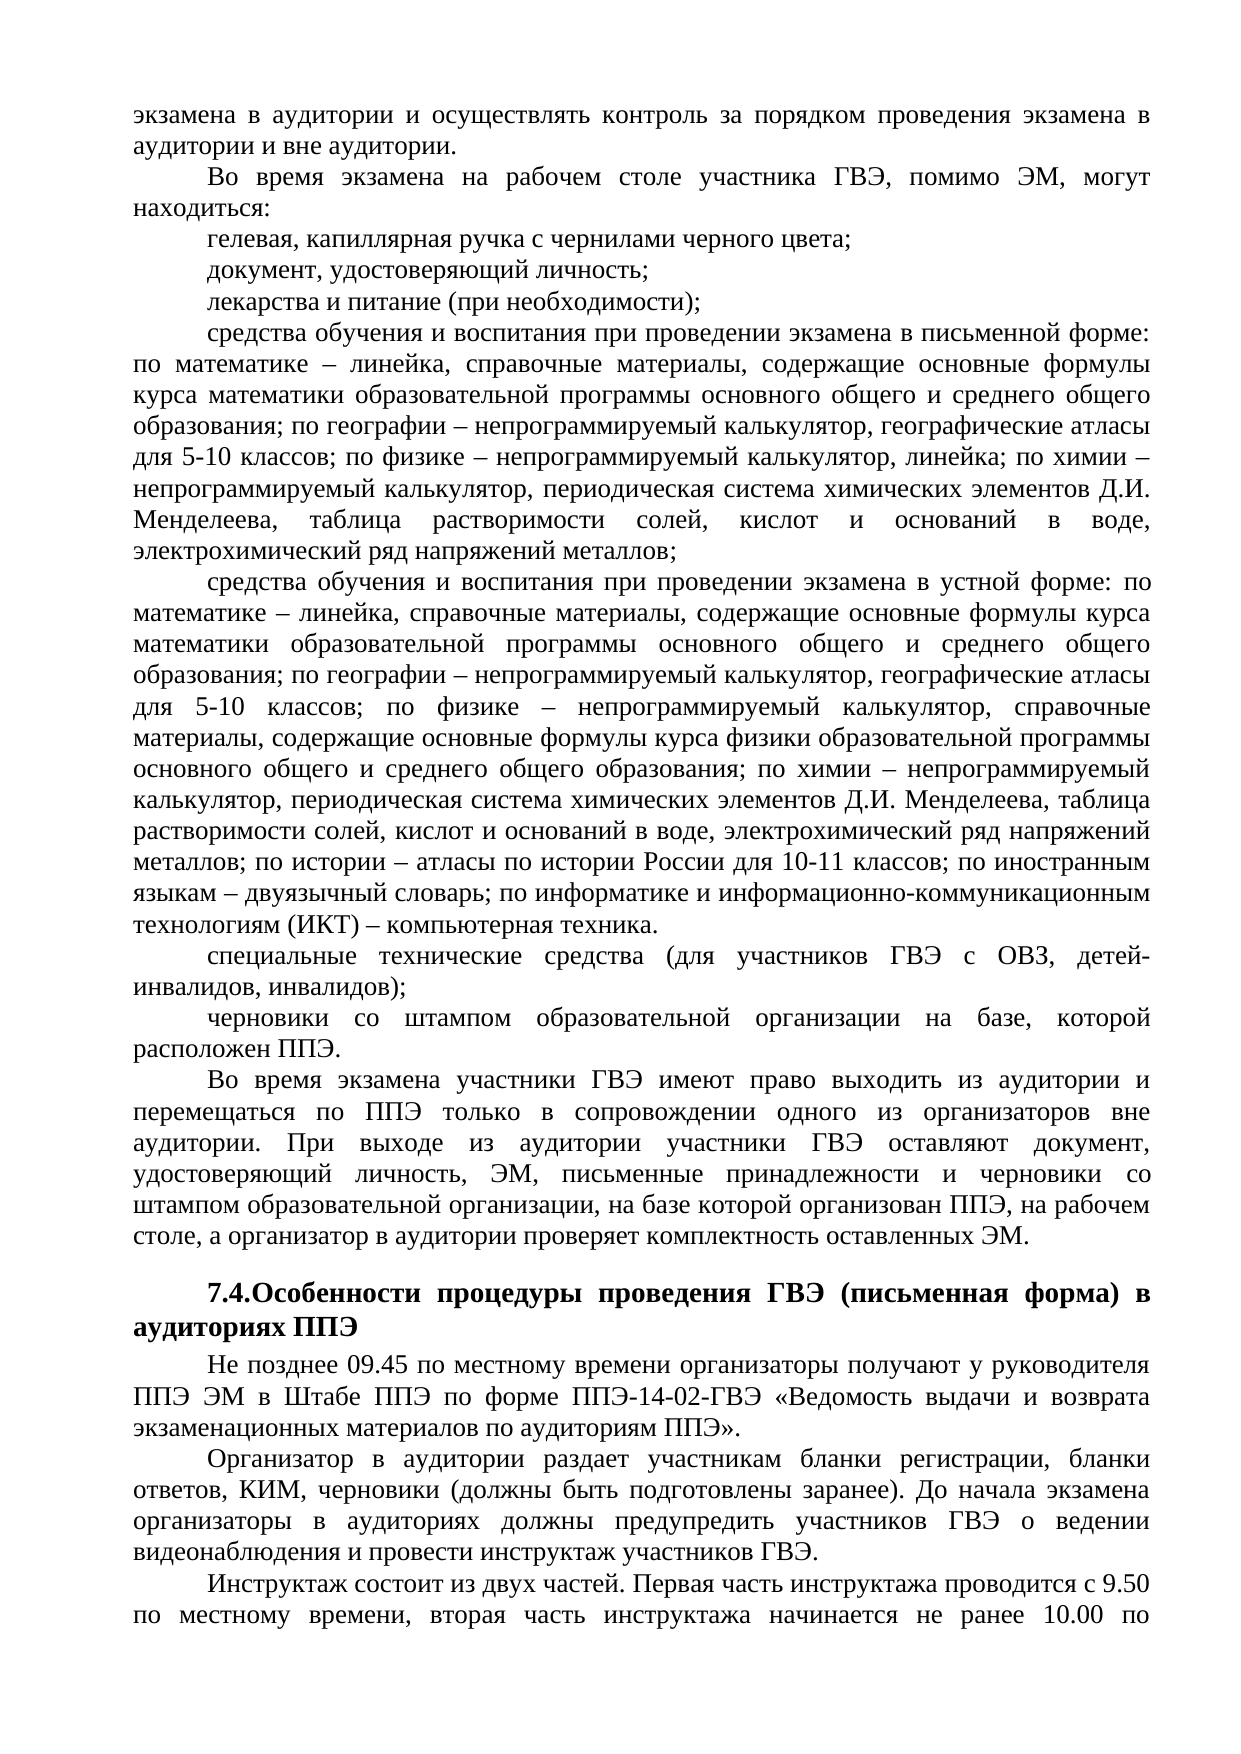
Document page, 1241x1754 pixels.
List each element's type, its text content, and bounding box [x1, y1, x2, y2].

text специальные технические средства (для участников ГВЭ с ОВЗ, детей-инвалидов, инвалидов); [133, 939, 1152, 1001]
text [133, 98, 1152, 160]
text документ, удостоверяющий личность; [133, 254, 1152, 285]
text Организатор в аудитории раздает участникам бланки регистрации, бланки ответов, КИМ, черновики (должны быть подготовлены заранее). До начала экзамена организаторы в аудиториях должны предупредить участников ГВЭ о ведении видеонаблюдения и провести инструктаж участников ГВЭ. [133, 1442, 1152, 1567]
text черновики со штампом образовательной организации на базе, которой расположен ППЭ. [133, 1001, 1152, 1063]
text средства обучения и воспитания при проведении экзамена в письменной форме: по математике – линейка, справочные материалы, содержащие основные формулы курса математики образовательной программы основного общего и среднего общего образования; по географии – непрограммируемый калькулятор, географические атласы для 5-10 классов; по физике – непрограммируемый калькулятор, линейка; по химии – непрограммируемый калькулятор, периодическая система химических элементов Д.И. Менделеева, таблица растворимости солей, кислот и оснований в воде, электрохимический ряд напряжений металлов; [133, 316, 1152, 565]
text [133, 1567, 1152, 1629]
text лекарства и питание (при необходимости); [133, 285, 1152, 316]
text Не позднее 09.45 по местному времени организаторы получают у руководителя ППЭ ЭМ в Штабе ППЭ по форме ППЭ-14-02-ГВЭ «Ведомость выдачи и возврата экзаменационных материалов по аудиториям ППЭ». [133, 1349, 1152, 1442]
subtitle Особенности процедуры проведения ГВЭ (письменная форма) в аудиториях ППЭ [133, 1275, 1152, 1342]
text Во время экзамена участники ГВЭ имеют право выходить из аудитории и перемещаться по ППЭ только в сопровождении одного из организаторов вне аудитории. При выходе из аудитории участники ГВЭ оставляют документ, удостоверяющий личность, ЭМ, письменные принадлежности и черновики со штампом образовательной организации, на базе которой организован ППЭ, на рабочем столе, а организатор в аудитории проверяет комплектность оставленных ЭМ. [133, 1063, 1152, 1250]
text гелевая, капиллярная ручка с чернилами черного цвета; [133, 222, 1152, 254]
text Во время экзамена на рабочем столе участника ГВЭ, помимо ЭМ, могут находиться: [133, 160, 1152, 222]
text средства обучения и воспитания при проведении экзамена в устной форме: по математике – линейка, справочные материалы, содержащие основные формулы курса математики образовательной программы основного общего и среднего общего образования; по географии – непрограммируемый калькулятор, географические атласы для 5-10 классов; по физике – непрограммируемый калькулятор, справочные материалы, содержащие основные формулы курса физики образовательной программы основного общего и среднего общего образования; по химии – непрограммируемый калькулятор, периодическая система химических элементов Д.И. Менделеева, таблица растворимости солей, кислот и оснований в воде, электрохимический ряд напряжений металлов; по истории – атласы по истории России для 10-11 классов; по иностранным языкам – двуязычный словарь; по информатике и информационно-коммуникационным технологиям (ИКТ) – компьютерная техника. [133, 565, 1152, 939]
